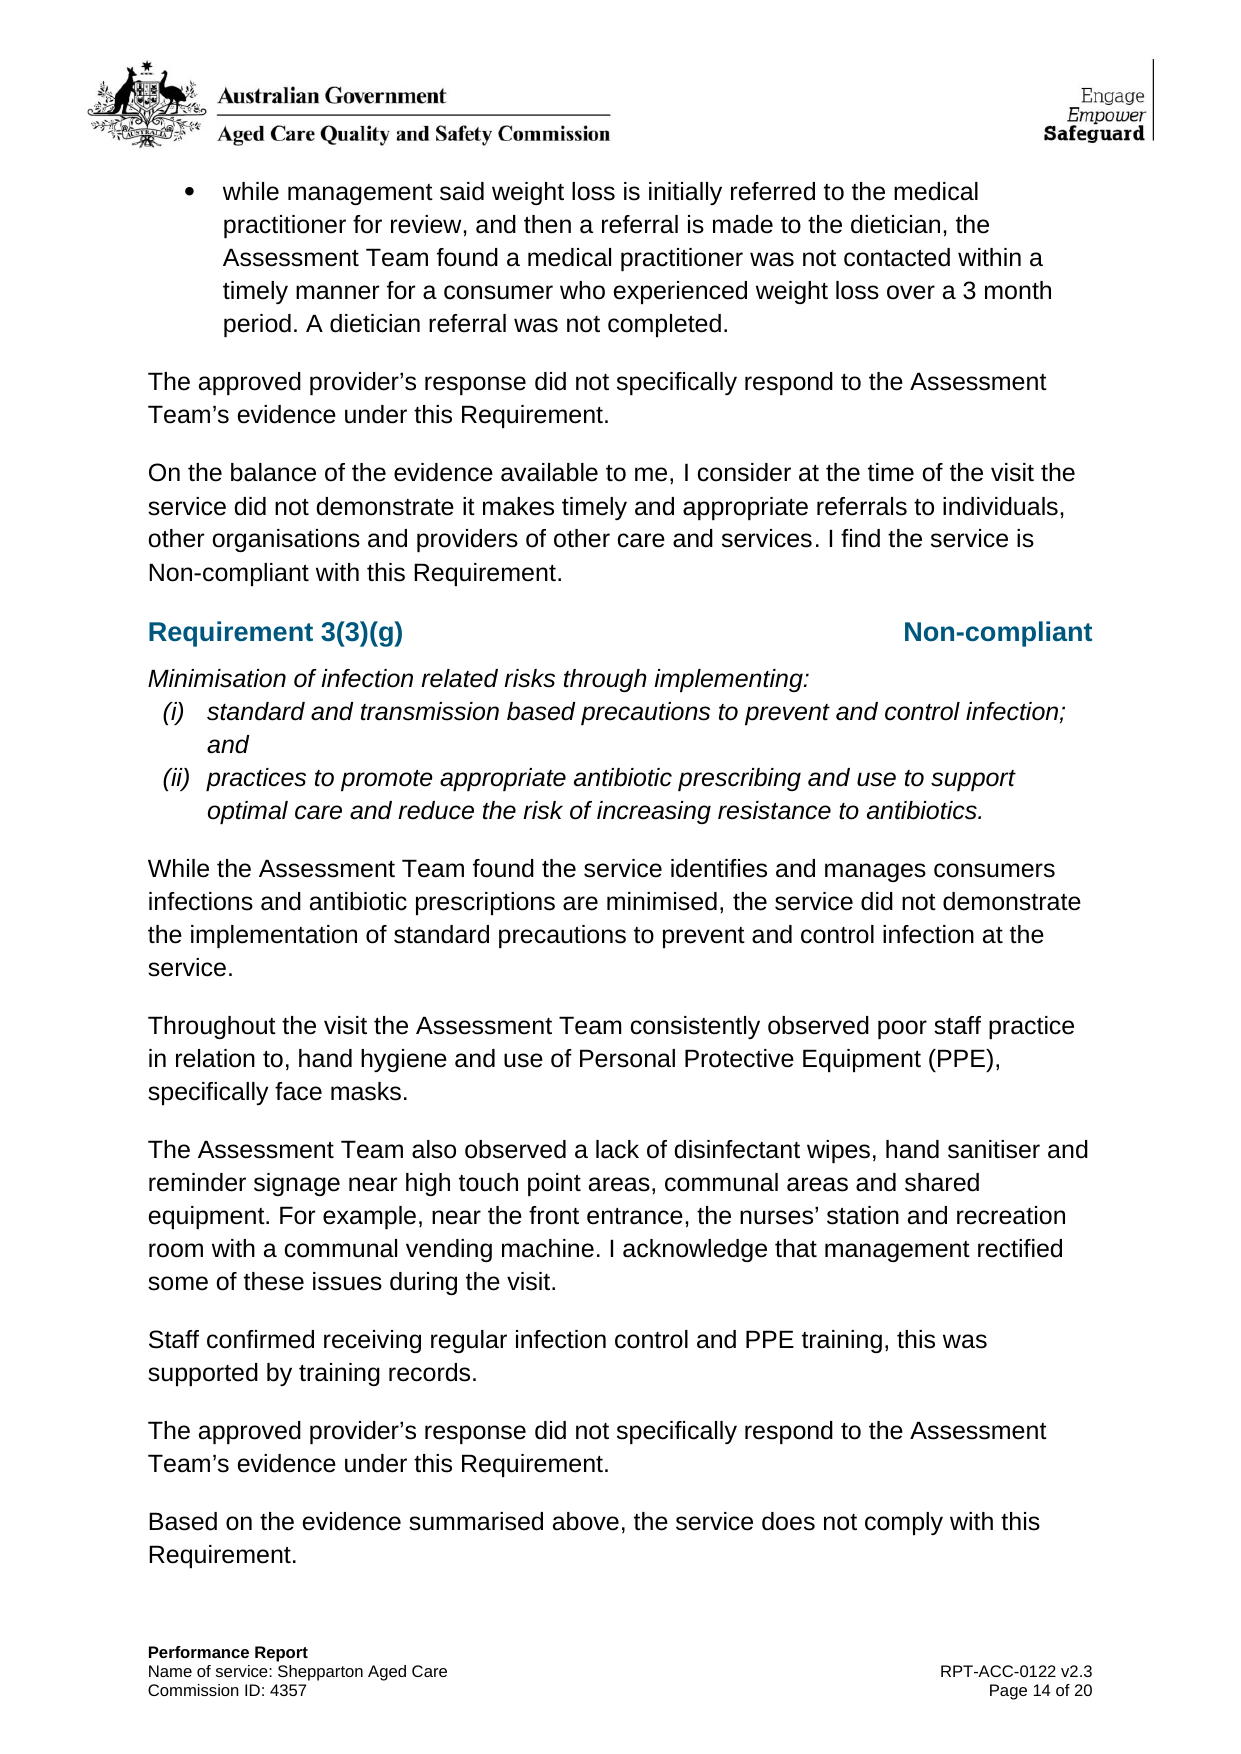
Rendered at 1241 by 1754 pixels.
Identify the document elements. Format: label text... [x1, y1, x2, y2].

picture [1, 0, 1241, 169]
subtitle Requirement 3(3)(g) Non-compliant [148, 616, 1092, 647]
text Minimisation of infection related risks through implementing: [148, 664, 1092, 693]
list practices to promote appropriate antibiotic prescribing and use to support optimal care and reduce the risk of increasing resistance to antibiotics. [162, 763, 1092, 825]
text The approved provider’s response did not specifically respond to the Assessment Team’s evidence under this Requirement. [148, 1416, 1092, 1478]
list while management said weight loss is initially referred to the medical practitioner for review, and then a referral is made to the dietician, the Assessment Team found a medical practitioner was not contacted within a timely manner for a consumer who experienced weight loss over a 3 month period. A dietician referral was not completed. [185, 177, 1092, 338]
text While the Assessment Team found the service identifies and manages consumers infections and antibiotic prescriptions are minimised, the service did not demonstrate the implementation of standard precautions to prevent and control infection at the service. [148, 854, 1092, 982]
list standard and transmission based precautions to prevent and control infection; and [162, 697, 1092, 759]
text On the balance of the evidence available to me, I consider at the time of the visit the service did not demonstrate it makes timely and appropriate referrals to individuals, other organisations and providers of other care and services. I find the service is Non-compliant with this Requirement. [148, 458, 1092, 586]
text The approved provider’s response did not specifically respond to the Assessment Team’s evidence under this Requirement. [148, 367, 1092, 429]
text Throughout the visit the Assessment Team consistently observed poor staff practice in relation to, hand hygiene and use of Personal Protective Equipment (PPE), specifically face masks. [148, 1011, 1092, 1106]
text The Assessment Team also observed a lack of disinfectant wipes, hand sanitiser and reminder signage near high touch point areas, communal areas and shared equipment. For example, near the front entrance, the nurses’ station and recreation room with a communal vending machine. I acknowledge that management rectified some of these issues during the visit. [148, 1135, 1092, 1296]
text Staff confirmed receiving regular infection control and PPE training, this was supported by training records. [148, 1325, 1092, 1387]
text Based on the evidence summarised above, the service does not comply with this Requirement. [148, 1507, 1092, 1569]
